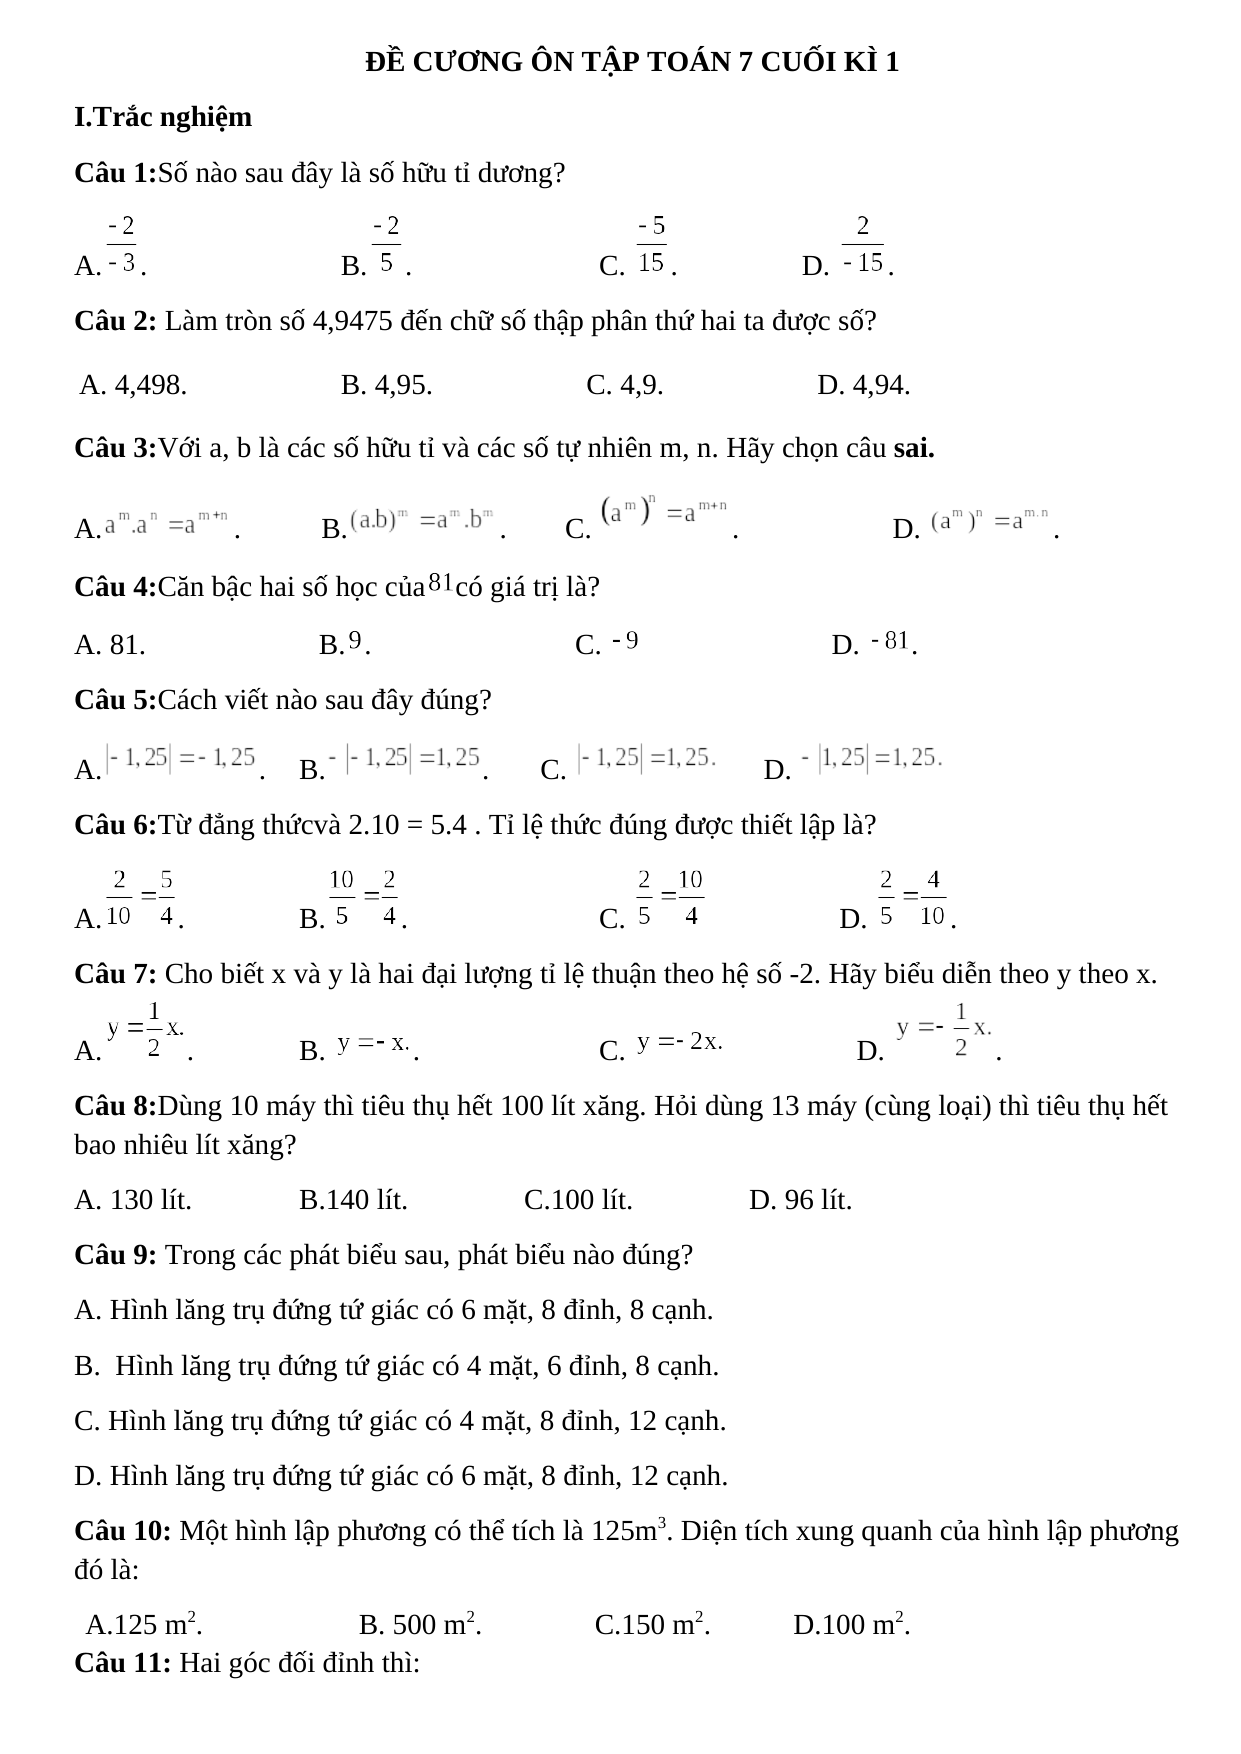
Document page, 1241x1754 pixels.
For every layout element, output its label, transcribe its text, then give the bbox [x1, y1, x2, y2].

text B. Hình lăng trụ đứng tứ giác có 4 mặt, 6 đỉnh, 8 cạnh. [74, 1348, 1191, 1381]
text Câu 9: Trong các phát biểu sau, phát biểu nào đúng? [74, 1237, 1191, 1271]
text Câu 3:Với a, b là các số hữu tỉ và các số tự nhiên m, n. Hãy chọn câu sai. [74, 431, 1191, 464]
table_header D.100 m2. [782, 1607, 1018, 1645]
text Câu 6:Từ đẳng thứcvà 2.10 = 5.4 . Tỉ lệ thức đúng được thiết lập là? [74, 807, 1191, 841]
text Câu 7: Cho biết x và y là hai đại lượng tỉ lệ thuận theo hệ số -2. Hãy biểu diễn theo y theo x. [74, 956, 1191, 990]
text A. 130 lít. B.140 lít. C.100 lít. D. 96 lít. [74, 1182, 1191, 1216]
text A.. B.. C. D. . [74, 863, 1191, 934]
text Câu 11: Hai góc đối đỉnh thì: [74, 1645, 1191, 1678]
text D. Hình lăng trụ đứng tứ giác có 6 mặt, 8 đỉnh, 12 cạnh. [74, 1458, 1191, 1492]
text Câu 5:Cách viết nào sau đây đúng? [74, 682, 1191, 716]
text C. Hình lăng trụ đứng tứ giác có 4 mặt, 8 đỉnh, 12 cạnh. [74, 1403, 1191, 1436]
text Câu 10: Một hình lập phương có thể tích là 125m3. Diện tích xung quanh của hình lập phương đó là: [74, 1513, 1191, 1585]
text A. 81. B.. C. D. . [74, 624, 1191, 660]
table_header A.125 m2. [74, 1607, 310, 1645]
text A.. B.. C. D. [74, 737, 1191, 786]
text A. 4,498. B. 4,95. C. 4,9. D. 4,94. [79, 367, 1186, 401]
text I.Trắc nghiệm [74, 99, 1191, 133]
text A. Hình lăng trụ đứng tứ giác có 6 mặt, 8 đỉnh, 8 cạnh. [74, 1292, 1191, 1326]
text A.. B.. C. . D. . [74, 486, 1191, 545]
text ĐỀ CƯƠNG ÔN TẬP TOÁN 7 CUỐI KÌ 1 [74, 44, 1191, 78]
text A.. B.. C. . D. . [74, 210, 1191, 282]
text Câu 1:Số nào sau đây là số hữu tỉ dương? [74, 155, 1191, 188]
table_header B. 500 m2. [310, 1607, 546, 1645]
text Câu 2: Làm tròn số 4,9475 đến chữ số thập phân thứ hai ta được số? [74, 303, 1186, 337]
table_header C.150 m2. [546, 1607, 782, 1645]
text Câu 4:Căn bậc hai số học củacó giá trị là? [74, 567, 1191, 603]
text Câu 8:Dùng 10 máy thì tiêu thụ hết 100 lít xăng. Hỏi dùng 13 máy (cùng loại) thì tiêu thụ hết bao nhiêu lít xăng? [74, 1088, 1191, 1160]
text A.. B. . C. D. . [74, 995, 1191, 1067]
